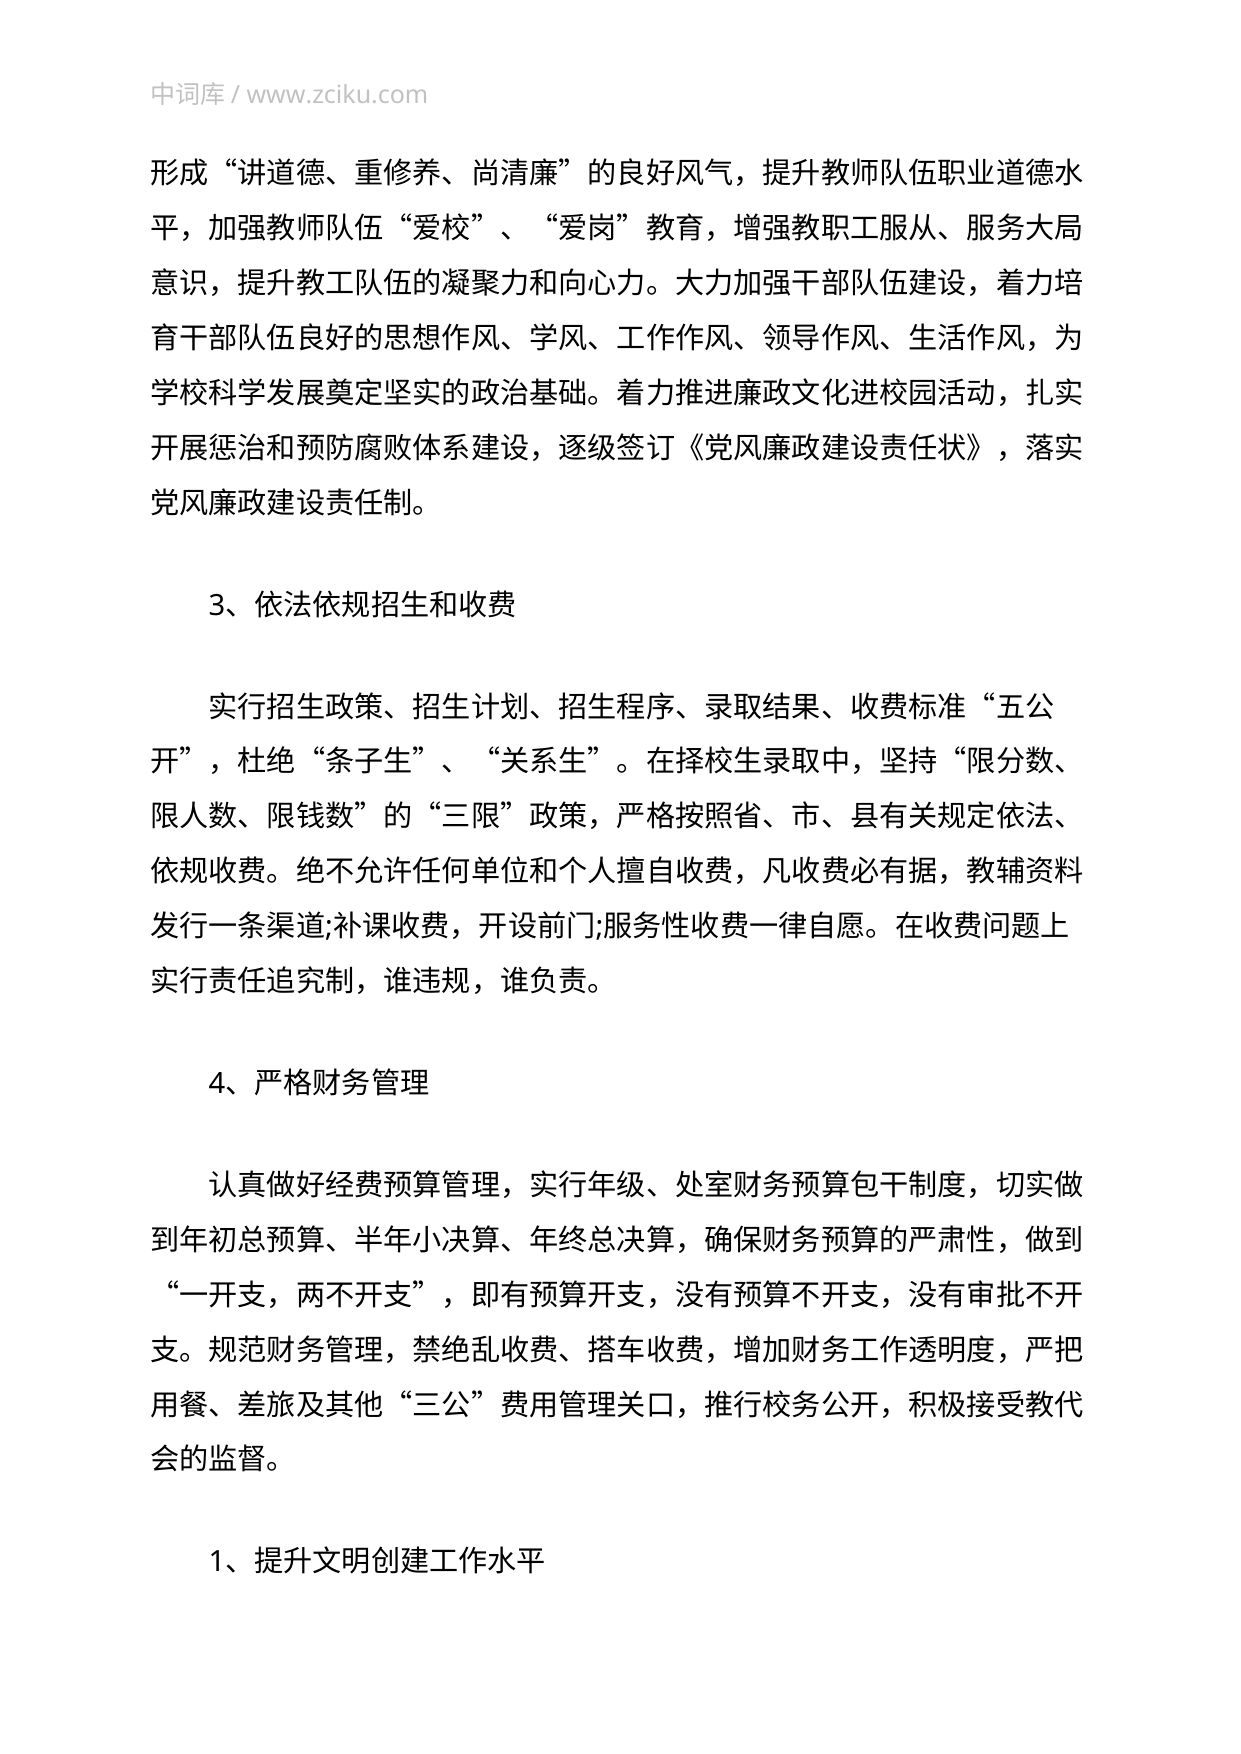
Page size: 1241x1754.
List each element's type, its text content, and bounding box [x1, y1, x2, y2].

text 认真做好经费预算管理，实行年级、处室财务预算包干制度，切实做到年初总预算、半年小决算、年终总决算，确保财务预算的严肃性，做到“一开支，两不开支”，即有预算开支，没有预算不开支，没有审批不开支。规范财务管理，禁绝乱收费、搭车收费，增加财务工作透明度，严把用餐、差旅及其他“三公”费用管理关口，推行校务公开，积极接受教代会的监督。 [150, 1161, 1090, 1478]
text 实行招生政策、招生计划、招生程序、录取结果、收费标准“五公开”，杜绝“条子生”、“关系生”。在择校生录取中，坚持“限分数、限人数、限钱数”的“三限”政策，严格按照省、市、县有关规定依法、依规收费。绝不允许任何单位和个人擅自收费，凡收费必有据，教辅资料发行一条渠道;补课收费，开设前门;服务性收费一律自愿。在收费问题上实行责任追究制，谁违规，谁负责。 [150, 683, 1090, 1000]
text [150, 150, 1090, 522]
text 4、严格财务管理 [150, 1059, 1090, 1102]
text 3、依法依规招生和收费 [150, 581, 1090, 623]
text 1、提升文明创建工作水平 [150, 1538, 1090, 1580]
